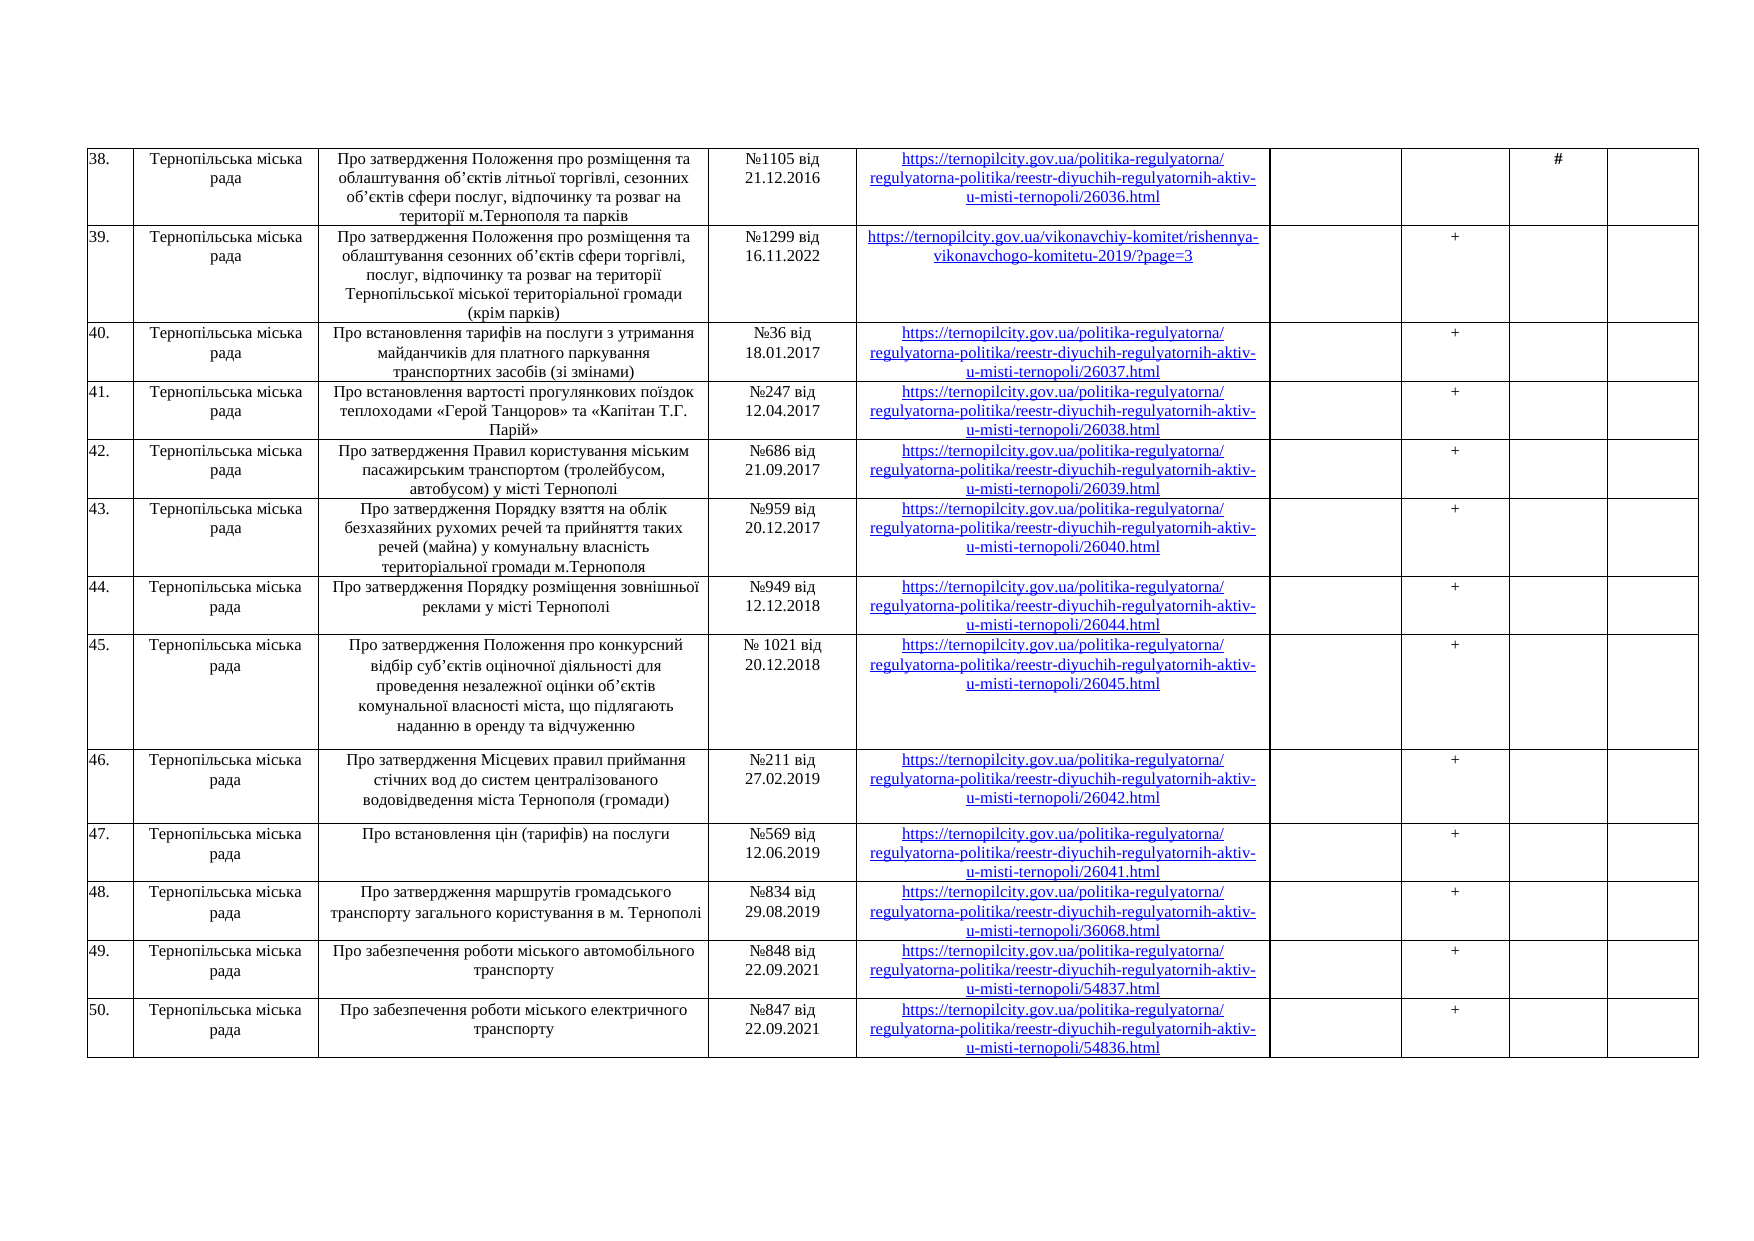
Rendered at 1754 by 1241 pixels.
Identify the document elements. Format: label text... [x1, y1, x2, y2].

table_cell + [1402, 323, 1509, 381]
table_cell [88, 577, 133, 634]
table_cell №949 від 12.12.2018 [709, 577, 856, 634]
table_cell https://ternopilcity.gov.ua/politika-regulyatorna/regulyatorna-politika/reestr-diyuchih-regulyatornih-aktiv-u-misti-ternopoli/26038.html [857, 382, 1269, 439]
table_cell + [1402, 577, 1509, 634]
table_cell [1608, 824, 1698, 881]
table_cell + [1402, 635, 1509, 748]
table_cell [88, 382, 133, 439]
table_cell [1510, 226, 1607, 322]
table_cell [88, 635, 133, 748]
table_cell [88, 824, 133, 881]
table_cell [1608, 635, 1698, 748]
table_cell [1271, 941, 1401, 998]
table_cell [1510, 577, 1607, 634]
table_cell [1510, 635, 1607, 748]
table_cell №247 від 12.04.2017 [709, 382, 856, 439]
table_cell [1608, 882, 1698, 940]
table_cell [1608, 149, 1698, 225]
table_cell + [1402, 750, 1509, 823]
table_cell Про затвердження маршрутів громадського транспорту загального користування в м. Тернополі [319, 882, 708, 940]
table_cell [1271, 323, 1401, 381]
table_cell # [1510, 149, 1607, 225]
table_cell [1510, 941, 1607, 998]
table_cell Тернопільська міська рада [134, 382, 318, 439]
table_cell [88, 323, 133, 381]
table_cell [1402, 149, 1509, 225]
table_cell Про затвердження Положення про розміщення та облаштування сезонних об’єктів сфери торгівлі, послуг, відпочинку та розваг на території Тернопільської міської територіальної громади (крім парків) [319, 226, 708, 322]
table_cell [88, 499, 133, 576]
table_cell Про затвердження Місцевих правил приймання стічних вод до систем централізованого водовідведення міста Тернополя (громади) [319, 750, 708, 823]
table_cell + [1402, 226, 1509, 322]
table_cell Тернопільська міська рада [134, 750, 318, 823]
table_cell [1510, 323, 1607, 381]
table_cell [1271, 226, 1401, 322]
table_cell Про встановлення цін (тарифів) на послуги [319, 824, 708, 881]
table_cell Тернопільська міська рада [134, 635, 318, 748]
table_cell [1271, 440, 1401, 498]
table_cell [1608, 999, 1698, 1057]
table_cell Тернопільська міська рада [134, 941, 318, 998]
table_cell [1510, 499, 1607, 576]
table_cell №686 від 21.09.2017 [709, 440, 856, 498]
table_cell + [1402, 882, 1509, 940]
table_cell [1510, 999, 1607, 1057]
table_cell Тернопільська міська рада [134, 577, 318, 634]
table_cell [1510, 440, 1607, 498]
table_cell [1608, 577, 1698, 634]
table_cell [88, 882, 133, 940]
table_cell Про затвердження Порядку розміщення зовнішньої реклами у місті Тернополі [319, 577, 708, 634]
table_cell Тернопільська міська рада [134, 226, 318, 322]
table_cell [1510, 882, 1607, 940]
table_cell Тернопільська міська рада [134, 999, 318, 1057]
table_cell [1510, 750, 1607, 823]
table_cell https://ternopilcity.gov.ua/politika-regulyatorna/regulyatorna-politika/reestr-diyuchih-regulyatornih-aktiv-u-misti-ternopoli/26045.html [857, 635, 1269, 748]
table_cell https://ternopilcity.gov.ua/politika-regulyatorna/regulyatorna-politika/reestr-diyuchih-regulyatornih-aktiv-u-misti-ternopoli/26039.html [857, 440, 1269, 498]
table_cell [88, 226, 133, 322]
table_cell https://ternopilcity.gov.ua/politika-regulyatorna/regulyatorna-politika/reestr-diyuchih-regulyatornih-aktiv-u-misti-ternopoli/54836.html [857, 999, 1269, 1057]
table_cell [1271, 382, 1401, 439]
table_cell №959 від 20.12.2017 [709, 499, 856, 576]
table_cell [1271, 577, 1401, 634]
table_cell Тернопільська міська рада [134, 882, 318, 940]
table_cell https://ternopilcity.gov.ua/politika-regulyatorna/regulyatorna-politika/reestr-diyuchih-regulyatornih-aktiv-u-misti-ternopoli/26037.html [857, 323, 1269, 381]
table_cell https://ternopilcity.gov.ua/politika-regulyatorna/regulyatorna-politika/reestr-diyuchih-regulyatornih-aktiv-u-misti-ternopoli/26042.html [857, 750, 1269, 823]
table_cell [1271, 999, 1401, 1057]
table_cell + [1402, 440, 1509, 498]
table_cell Тернопільська міська рада [134, 440, 318, 498]
table_cell [88, 999, 133, 1057]
table_cell [1608, 440, 1698, 498]
table_cell №834 від 29.08.2019 [709, 882, 856, 940]
table_cell https://ternopilcity.gov.ua/politika-regulyatorna/regulyatorna-politika/reestr-diyuchih-regulyatornih-aktiv-u-misti-ternopoli/26041.html [857, 824, 1269, 881]
table_cell + [1402, 382, 1509, 439]
table_cell Про забезпечення роботи міського автомобільного транспорту [319, 941, 708, 998]
table_cell [1608, 382, 1698, 439]
table_cell Про затвердження Положення про конкурсний відбір суб’єктів оціночної діяльності для проведення незалежної оцінки об’єктів комунальної власності міста, що підлягають наданню в оренду та відчуженню [319, 635, 708, 748]
table_cell [1608, 750, 1698, 823]
table_cell https://ternopilcity.gov.ua/politika-regulyatorna/regulyatorna-politika/reestr-diyuchih-regulyatornih-aktiv-u-misti-ternopoli/26040.html [857, 499, 1269, 576]
table_cell [88, 941, 133, 998]
table_cell https://ternopilcity.gov.ua/politika-regulyatorna/regulyatorna-politika/reestr-diyuchih-regulyatornih-aktiv-u-misti-ternopoli/54837.html [857, 941, 1269, 998]
table_cell https://ternopilcity.gov.ua/politika-regulyatorna/regulyatorna-politika/reestr-diyuchih-regulyatornih-aktiv-u-misti-ternopoli/26036.html [857, 149, 1269, 225]
table_cell [1510, 382, 1607, 439]
table_cell https://ternopilcity.gov.ua/vikonavchiy-komitet/rishennya-vikonavchogo-komitetu-2019/?page=3 [857, 226, 1269, 322]
table_cell Про затвердження Порядку взяття на облік безхазяйних рухомих речей та прийняття таких речей (майна) у комунальну власність територіальної громади м.Тернополя [319, 499, 708, 576]
table_cell Про забезпечення роботи міського електричного транспорту [319, 999, 708, 1057]
table_cell № 1021 від 20.12.2018 [709, 635, 856, 748]
table_cell + [1402, 824, 1509, 881]
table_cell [134, 149, 318, 225]
table_cell [1271, 750, 1401, 823]
table_cell Тернопільська міська рада [134, 323, 318, 381]
table_cell [1608, 941, 1698, 998]
table_cell [88, 750, 133, 823]
table_cell https://ternopilcity.gov.ua/politika-regulyatorna/regulyatorna-politika/reestr-diyuchih-regulyatornih-aktiv-u-misti-ternopoli/26044.html [857, 577, 1269, 634]
table_cell №211 від 27.02.2019 [709, 750, 856, 823]
table_cell [1510, 824, 1607, 881]
table_cell + [1402, 499, 1509, 576]
table_cell [1271, 635, 1401, 748]
table_cell №36 від 18.01.2017 [709, 323, 856, 381]
table_cell Про затвердження Правил користування міським пасажирським транспортом (тролейбусом, автобусом) у місті Тернополі [319, 440, 708, 498]
table_cell Про встановлення тарифів на послуги з утримання майданчиків для платного паркування транспортних засобів (зі змінами) [319, 323, 708, 381]
table_cell https://ternopilcity.gov.ua/politika-regulyatorna/regulyatorna-politika/reestr-diyuchih-regulyatornih-aktiv-u-misti-ternopoli/36068.html [857, 882, 1269, 940]
table_cell [1608, 323, 1698, 381]
table_cell Тернопільська міська рада [134, 499, 318, 576]
table_cell [1271, 824, 1401, 881]
table_cell [1271, 149, 1401, 225]
table_cell + [1402, 999, 1509, 1057]
table_cell [1271, 882, 1401, 940]
table_cell [88, 149, 133, 225]
table_cell [1271, 499, 1401, 576]
table_cell №569 від 12.06.2019 [709, 824, 856, 881]
table_cell №848 від 22.09.2021 [709, 941, 856, 998]
table_cell [1608, 226, 1698, 322]
table_cell [88, 440, 133, 498]
table_cell [1608, 499, 1698, 576]
table_cell Про затвердження Положення про розміщення та облаштування об’єктів літньої торгівлі, сезонних об’єктів сфери послуг, відпочинку та розваг на території м.Тернополя та парків [319, 149, 708, 225]
table_cell №1105 від 21.12.2016 [709, 149, 856, 225]
table_cell Тернопільська міська рада [134, 824, 318, 881]
table_cell №847 від 22.09.2021 [709, 999, 856, 1057]
table_cell + [1402, 941, 1509, 998]
table_cell №1299 від 16.11.2022 [709, 226, 856, 322]
table_cell Про встановлення вартості прогулянкових поїздок теплоходами «Герой Танцоров» та «Капітан Т.Г. Парій» [319, 382, 708, 439]
